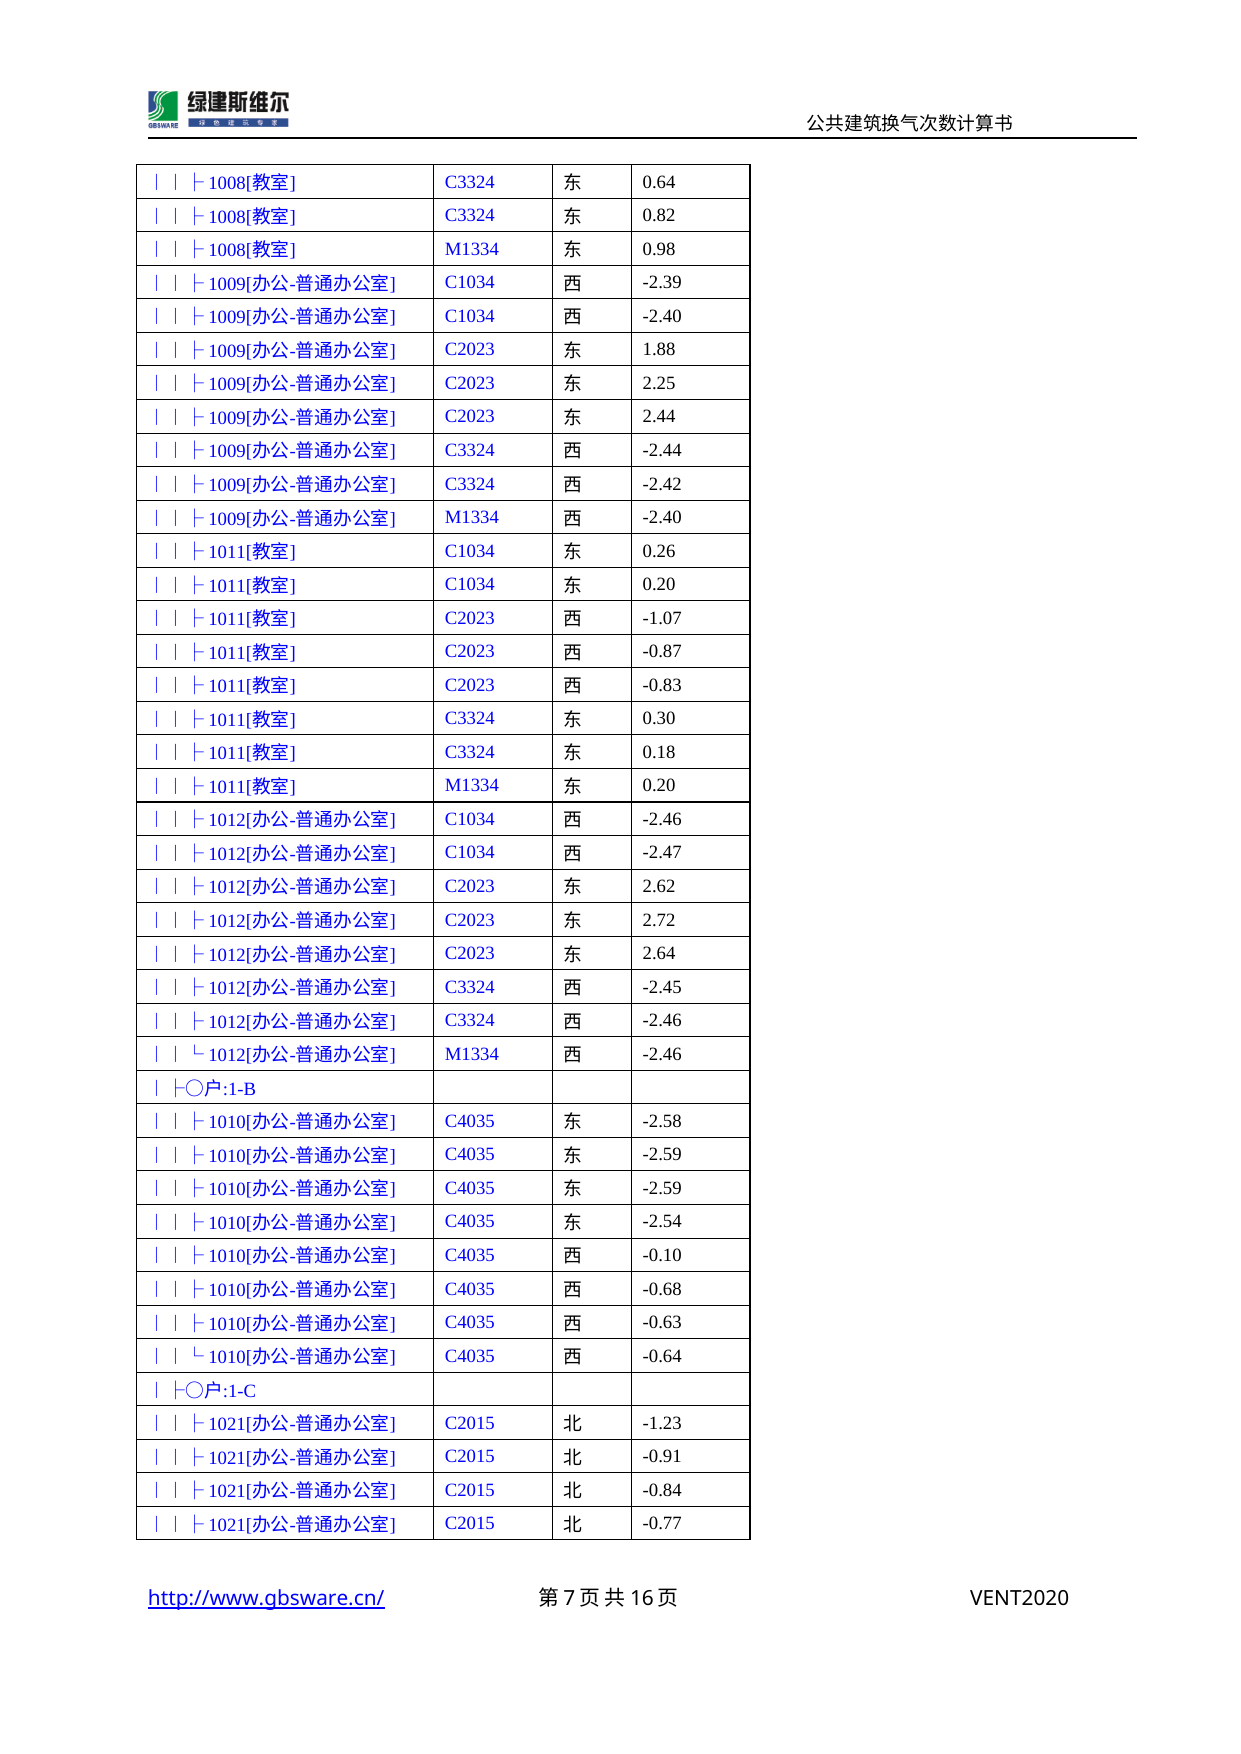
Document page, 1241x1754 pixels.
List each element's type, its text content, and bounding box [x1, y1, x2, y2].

table_cell ︱︱├ 1008[教室] [137, 232, 433, 265]
table_cell ︱├○户:1-B [137, 1071, 433, 1103]
table_cell ︱︱├ 1012[办公-普通办公室] [137, 803, 433, 835]
table_cell C1034 [434, 568, 552, 600]
table_cell 东 [553, 1138, 631, 1170]
table_cell C2023 [434, 937, 552, 969]
table_cell C4035 [434, 1171, 552, 1204]
table_cell ︱︱├ 1021[办公-普通办公室] [137, 1406, 433, 1439]
table_cell -0.83 [632, 668, 749, 701]
table_cell 0.20 [632, 769, 749, 801]
table_cell ︱︱├ 1012[办公-普通办公室] [137, 903, 433, 936]
table_cell -2.39 [632, 266, 749, 298]
table_cell ︱︱├ 1009[办公-普通办公室] [137, 266, 433, 298]
table_cell 0.64 [632, 165, 749, 198]
table_cell ︱︱├ 1010[办公-普通办公室] [137, 1306, 433, 1338]
table_cell ︱︱├ 1009[办公-普通办公室] [137, 333, 433, 365]
table_cell ︱︱├ 1010[办公-普通办公室] [137, 1171, 433, 1204]
table_cell 西 [553, 299, 631, 332]
table_cell -0.10 [632, 1239, 749, 1271]
table_cell -2.46 [632, 803, 749, 835]
table_cell ︱︱├ 1021[办公-普通办公室] [137, 1440, 433, 1472]
table_cell C2023 [434, 635, 552, 667]
table_cell 西 [553, 635, 631, 667]
table_cell C3324 [434, 165, 552, 198]
table_cell C3324 [434, 735, 552, 768]
table_cell 2.64 [632, 937, 749, 969]
table_cell ︱︱├ 1012[办公-普通办公室] [137, 970, 433, 1003]
table_cell ︱︱├ 1010[办公-普通办公室] [137, 1205, 433, 1237]
table_cell 西 [553, 970, 631, 1003]
table_cell ︱︱└ 1012[办公-普通办公室] [137, 1037, 433, 1070]
table_cell C2023 [434, 668, 552, 701]
table_cell ︱︱├ 1009[办公-普通办公室] [137, 366, 433, 399]
table_cell 0.30 [632, 702, 749, 734]
table_cell 东 [553, 903, 631, 936]
table_cell 东 [553, 400, 631, 432]
table_cell -2.59 [632, 1138, 749, 1170]
table_cell -0.63 [632, 1306, 749, 1338]
table_cell 1.88 [632, 333, 749, 365]
table_cell 东 [553, 1104, 631, 1137]
table_cell C2023 [434, 903, 552, 936]
table_cell ︱︱└ 1010[办公-普通办公室] [137, 1339, 433, 1372]
table_cell ︱︱├ 1009[办公-普通办公室] [137, 299, 433, 332]
table_cell 西 [553, 467, 631, 499]
table_cell 西 [553, 1272, 631, 1304]
table_cell -2.58 [632, 1104, 749, 1137]
table_cell 东 [553, 1171, 631, 1204]
table_cell -2.45 [632, 970, 749, 1003]
table_cell M1334 [434, 232, 552, 265]
table_cell ︱︱├ 1011[教室] [137, 735, 433, 768]
table_cell 东 [553, 870, 631, 902]
table_cell ︱︱├ 1009[办公-普通办公室] [137, 467, 433, 499]
table_cell ︱︱├ 1011[教室] [137, 635, 433, 667]
table_cell C2015 [434, 1473, 552, 1506]
table_cell ︱├○户:1-C [137, 1373, 433, 1405]
table_cell ︱︱├ 1009[办公-普通办公室] [137, 434, 433, 466]
table_cell ︱︱├ 1010[办公-普通办公室] [137, 1239, 433, 1271]
table_cell C2023 [434, 333, 552, 365]
table_cell 东 [553, 534, 631, 567]
table_cell C2023 [434, 601, 552, 634]
table_cell C3324 [434, 970, 552, 1003]
table_cell 东 [553, 937, 631, 969]
table_cell -2.54 [632, 1205, 749, 1237]
table_cell 北 [553, 1473, 631, 1506]
table_cell ︱︱├ 1011[教室] [137, 601, 433, 634]
table_cell 0.18 [632, 735, 749, 768]
table_cell ︱︱├ 1008[教室] [137, 165, 433, 198]
table_cell 东 [553, 366, 631, 399]
table_cell 东 [553, 1205, 631, 1237]
table_cell -2.46 [632, 1037, 749, 1070]
table_cell 东 [553, 568, 631, 600]
table_cell 北 [553, 1406, 631, 1439]
table_cell C4035 [434, 1138, 552, 1170]
table_cell [434, 1071, 552, 1103]
table_cell C4035 [434, 1104, 552, 1137]
table_cell M1334 [434, 501, 552, 533]
table_cell C1034 [434, 299, 552, 332]
table_cell M1334 [434, 769, 552, 801]
table_cell ︱︱├ 1010[办公-普通办公室] [137, 1138, 433, 1170]
table_cell 西 [553, 836, 631, 868]
table_cell ︱︱├ 1012[办公-普通办公室] [137, 870, 433, 902]
table_cell C3324 [434, 434, 552, 466]
table_cell 东 [553, 333, 631, 365]
picture [147, 88, 290, 130]
table_cell C2015 [434, 1440, 552, 1472]
table_cell -0.68 [632, 1272, 749, 1304]
table_cell C2023 [434, 400, 552, 432]
table_cell ︱︱├ 1012[办公-普通办公室] [137, 1004, 433, 1036]
table_cell ︱︱├ 1008[教室] [137, 199, 433, 231]
table_cell 西 [553, 1339, 631, 1372]
table_cell ︱︱├ 1011[教室] [137, 769, 433, 801]
table_cell C1034 [434, 836, 552, 868]
table_cell -0.91 [632, 1440, 749, 1472]
table_cell C1034 [434, 266, 552, 298]
table_cell -0.64 [632, 1339, 749, 1372]
table_cell C2023 [434, 366, 552, 399]
table_cell C1034 [434, 803, 552, 835]
table_cell C2015 [434, 1507, 552, 1539]
table_cell 西 [553, 434, 631, 466]
table_cell 东 [553, 232, 631, 265]
table_cell -2.40 [632, 501, 749, 533]
table_cell C3324 [434, 199, 552, 231]
table_cell 2.72 [632, 903, 749, 936]
table_cell 西 [553, 1004, 631, 1036]
table_cell ︱︱├ 1009[办公-普通办公室] [137, 400, 433, 432]
table_cell -2.59 [632, 1171, 749, 1204]
table_cell [434, 1373, 552, 1405]
table_cell 0.98 [632, 232, 749, 265]
table_cell -2.42 [632, 467, 749, 499]
table_cell ︱︱├ 1012[办公-普通办公室] [137, 937, 433, 969]
table_cell -2.40 [632, 299, 749, 332]
table_cell -1.07 [632, 601, 749, 634]
table_cell 2.25 [632, 366, 749, 399]
table_cell C3324 [434, 1004, 552, 1036]
table_cell 东 [553, 735, 631, 768]
table_cell 0.20 [632, 568, 749, 600]
table_cell ︱︱├ 1021[办公-普通办公室] [137, 1507, 433, 1539]
table_cell 东 [553, 769, 631, 801]
table_cell -2.44 [632, 434, 749, 466]
table_cell ︱︱├ 1010[办公-普通办公室] [137, 1272, 433, 1304]
table_cell ︱︱├ 1009[办公-普通办公室] [137, 501, 433, 533]
table_cell 北 [553, 1440, 631, 1472]
table_cell 2.62 [632, 870, 749, 902]
table_cell C1034 [434, 534, 552, 567]
table_cell C4035 [434, 1205, 552, 1237]
table_cell -0.77 [632, 1507, 749, 1539]
table_cell 西 [553, 1037, 631, 1070]
table_cell 西 [553, 803, 631, 835]
table_cell [553, 1373, 631, 1405]
table_cell [632, 1071, 749, 1103]
table_cell ︱︱├ 1012[办公-普通办公室] [137, 836, 433, 868]
table_cell C4035 [434, 1306, 552, 1338]
table_cell 西 [553, 668, 631, 701]
table_cell ︱︱├ 1011[教室] [137, 568, 433, 600]
table_cell C3324 [434, 467, 552, 499]
table_cell [553, 1071, 631, 1103]
table_cell 西 [553, 601, 631, 634]
table_cell ︱︱├ 1011[教室] [137, 534, 433, 567]
table_cell M1334 [434, 1037, 552, 1070]
table_cell 西 [553, 266, 631, 298]
table_cell 西 [553, 1306, 631, 1338]
table_cell 西 [553, 1239, 631, 1271]
table_cell -2.47 [632, 836, 749, 868]
table_cell -1.23 [632, 1406, 749, 1439]
table_cell ︱︱├ 1021[办公-普通办公室] [137, 1473, 433, 1506]
table_cell ︱︱├ 1011[教室] [137, 702, 433, 734]
table_cell 2.44 [632, 400, 749, 432]
table_cell ︱︱├ 1011[教室] [137, 668, 433, 701]
table_cell C4035 [434, 1339, 552, 1372]
table_cell -2.46 [632, 1004, 749, 1036]
table_cell C2015 [434, 1406, 552, 1439]
table_cell 北 [553, 1507, 631, 1539]
table_cell C4035 [434, 1272, 552, 1304]
table_cell C3324 [434, 702, 552, 734]
table_cell 东 [553, 702, 631, 734]
table_cell 西 [553, 501, 631, 533]
table_cell [632, 1373, 749, 1405]
table_cell C4035 [434, 1239, 552, 1271]
table_cell 0.26 [632, 534, 749, 567]
table_cell 0.82 [632, 199, 749, 231]
table_cell ︱︱├ 1010[办公-普通办公室] [137, 1104, 433, 1137]
table_cell 东 [553, 199, 631, 231]
table_cell C2023 [434, 870, 552, 902]
table_cell -0.84 [632, 1473, 749, 1506]
table_cell 东 [553, 165, 631, 198]
table_cell -0.87 [632, 635, 749, 667]
